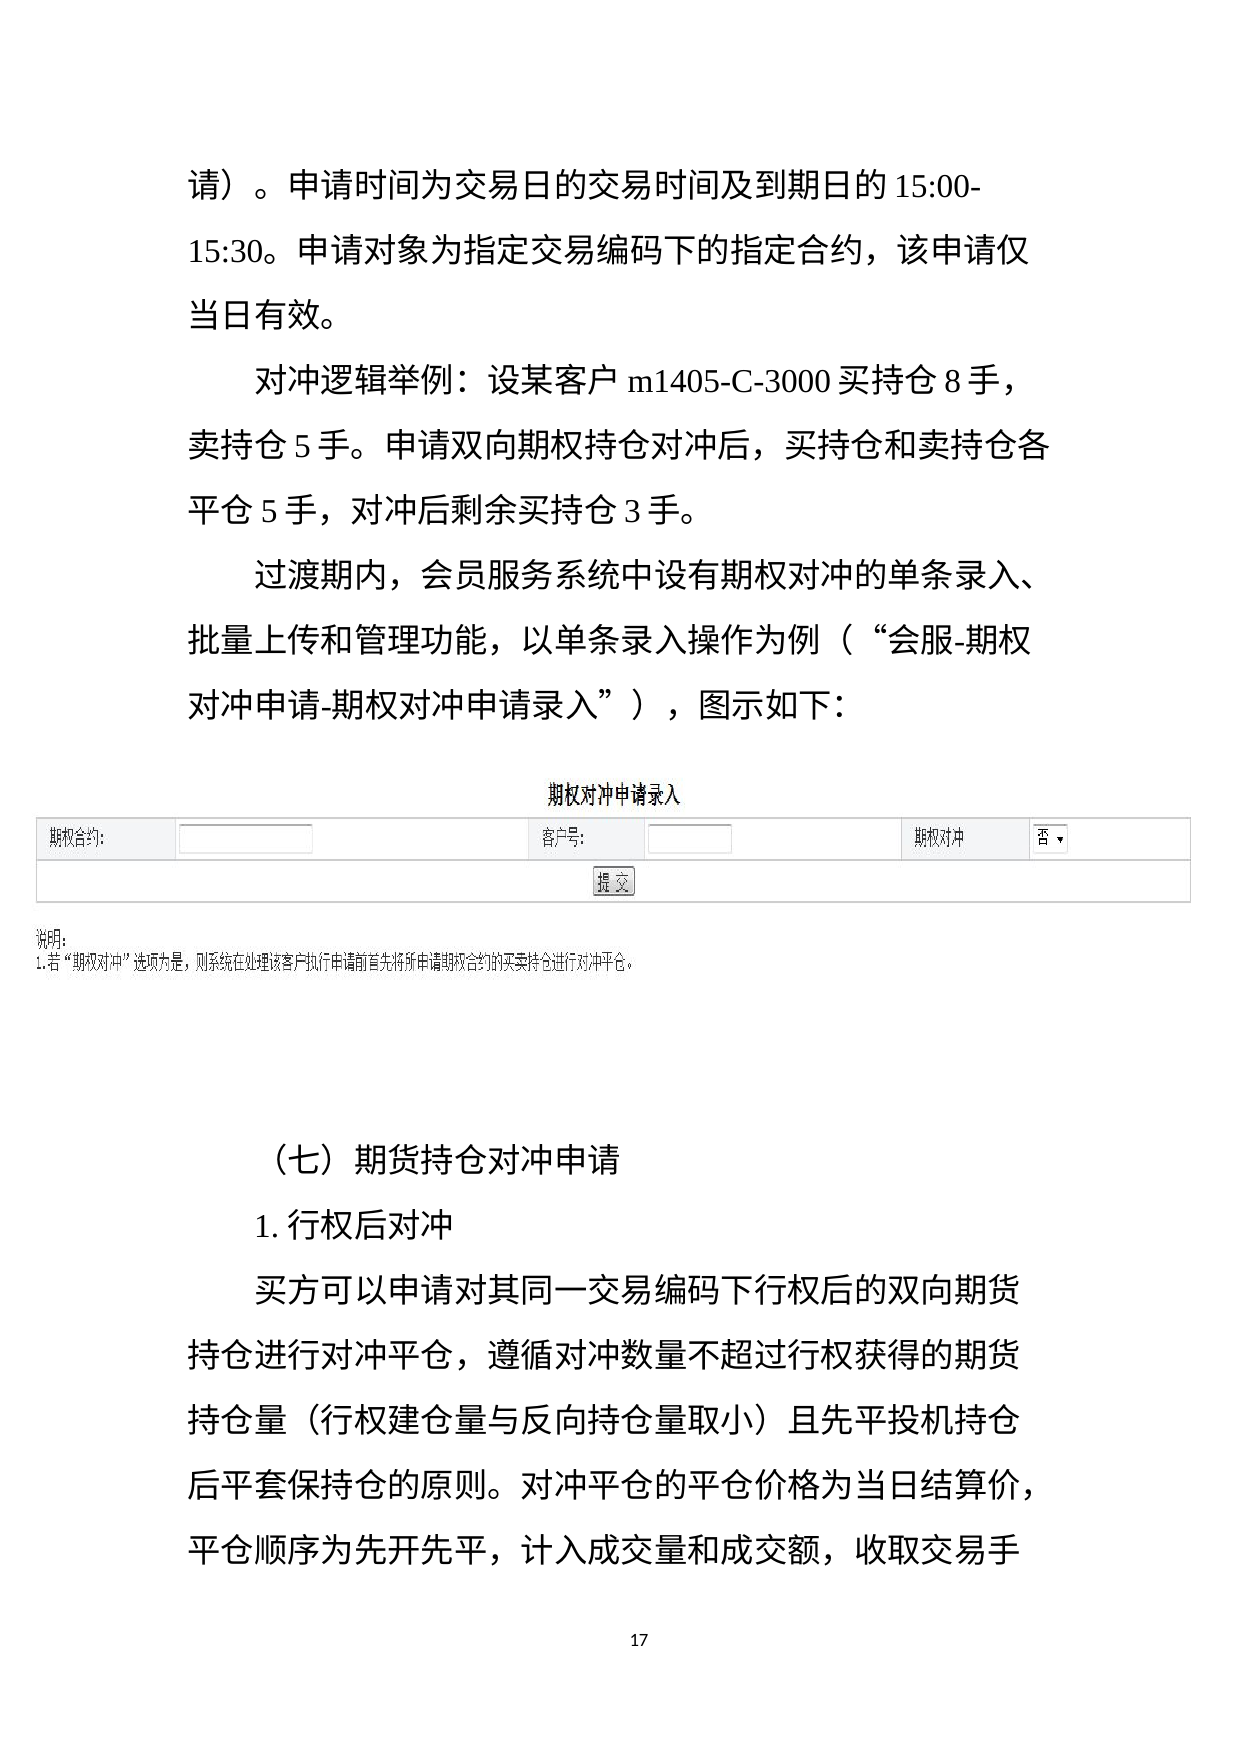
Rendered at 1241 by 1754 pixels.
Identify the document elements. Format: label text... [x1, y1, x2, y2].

text 对冲逻辑举例：设某客户m1405-C-3000买持仓8手，卖持仓5手。申请双向期权持仓对冲后，买持仓和卖持仓各平仓5手，对冲后剩余买持仓3手。 [187, 345, 1053, 540]
text 过渡期内，会员服务系统中设有期权对冲的单条录入、批量上传和管理功能，以单条录入操作为例（“会服-期权对冲申请-期权对冲申请录入”），图示如下： [187, 540, 1053, 735]
text （七）期货持仓对冲申请 [187, 1125, 1053, 1190]
text 1. 行权后对冲 [187, 1190, 1053, 1255]
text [187, 150, 1053, 345]
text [187, 1255, 1053, 1580]
picture [25, 735, 1207, 1095]
